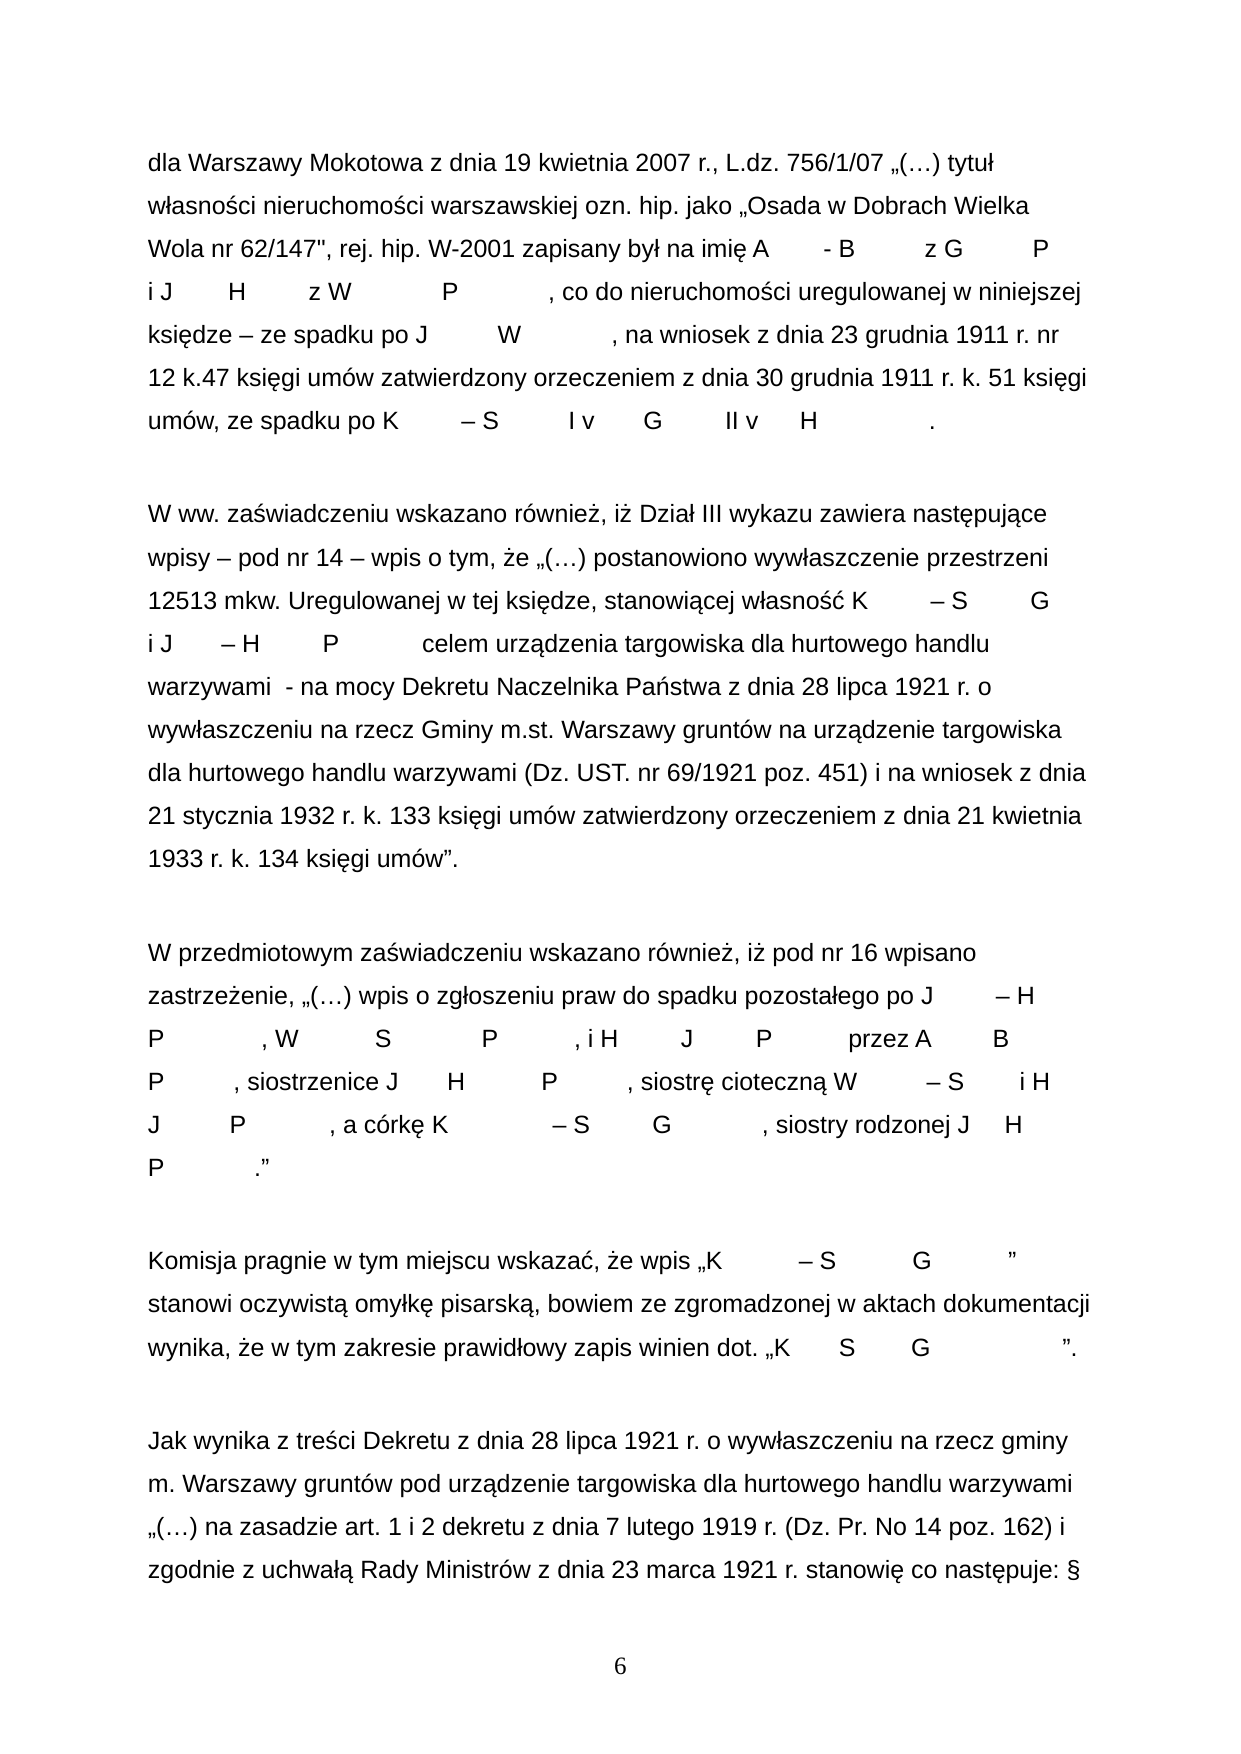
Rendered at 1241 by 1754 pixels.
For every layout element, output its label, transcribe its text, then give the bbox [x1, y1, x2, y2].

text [148, 1426, 1093, 1584]
text W przedmiotowym zaświadczeniu wskazano również, iż pod nr 16 wpisano zastrzeżenie, „(…) wpis o zgłoszeniu praw do spadku pozostałego po J – H P , W S P , i H J P przez A B P , siostrzenice J H P , siostrę cioteczną W – S i H J P , a córkę K – S G , siostry rodzonej J H P .” [148, 938, 1093, 1182]
text W ww. zaświadczeniu wskazano również, iż Dział III wykazu zawiera następujące wpisy – pod nr 14 – wpis o tym, że „(…) postanowiono wywłaszczenie przestrzeni 12513 mkw. Uregulowanej w tej księdze, stanowiącej własność K – S G i J – H P celem urządzenia targowiska dla hurtowego handlu warzywami - na mocy Dekretu Naczelnika Państwa z dnia 28 lipca 1921 r. o wywłaszczeniu na rzecz Gminy m.st. Warszawy gruntów na urządzenie targowiska dla hurtowego handlu warzywami (Dz. UST. nr 69/1921 poz. 451) i na wniosek z dnia 21 stycznia 1932 r. k. 133 księgi umów zatwierdzony orzeczeniem z dnia 21 kwietnia 1933 r. k. 134 księgi umów”. [148, 499, 1093, 873]
text Komisja pragnie w tym miejscu wskazać, że wpis „K – S G ” stanowi oczywistą omyłkę pisarską, bowiem ze zgromadzonej w aktach dokumentacji wynika, że w tym zakresie prawidłowy zapis winien dot. „K S G ”. [148, 1246, 1093, 1361]
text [148, 148, 1093, 435]
